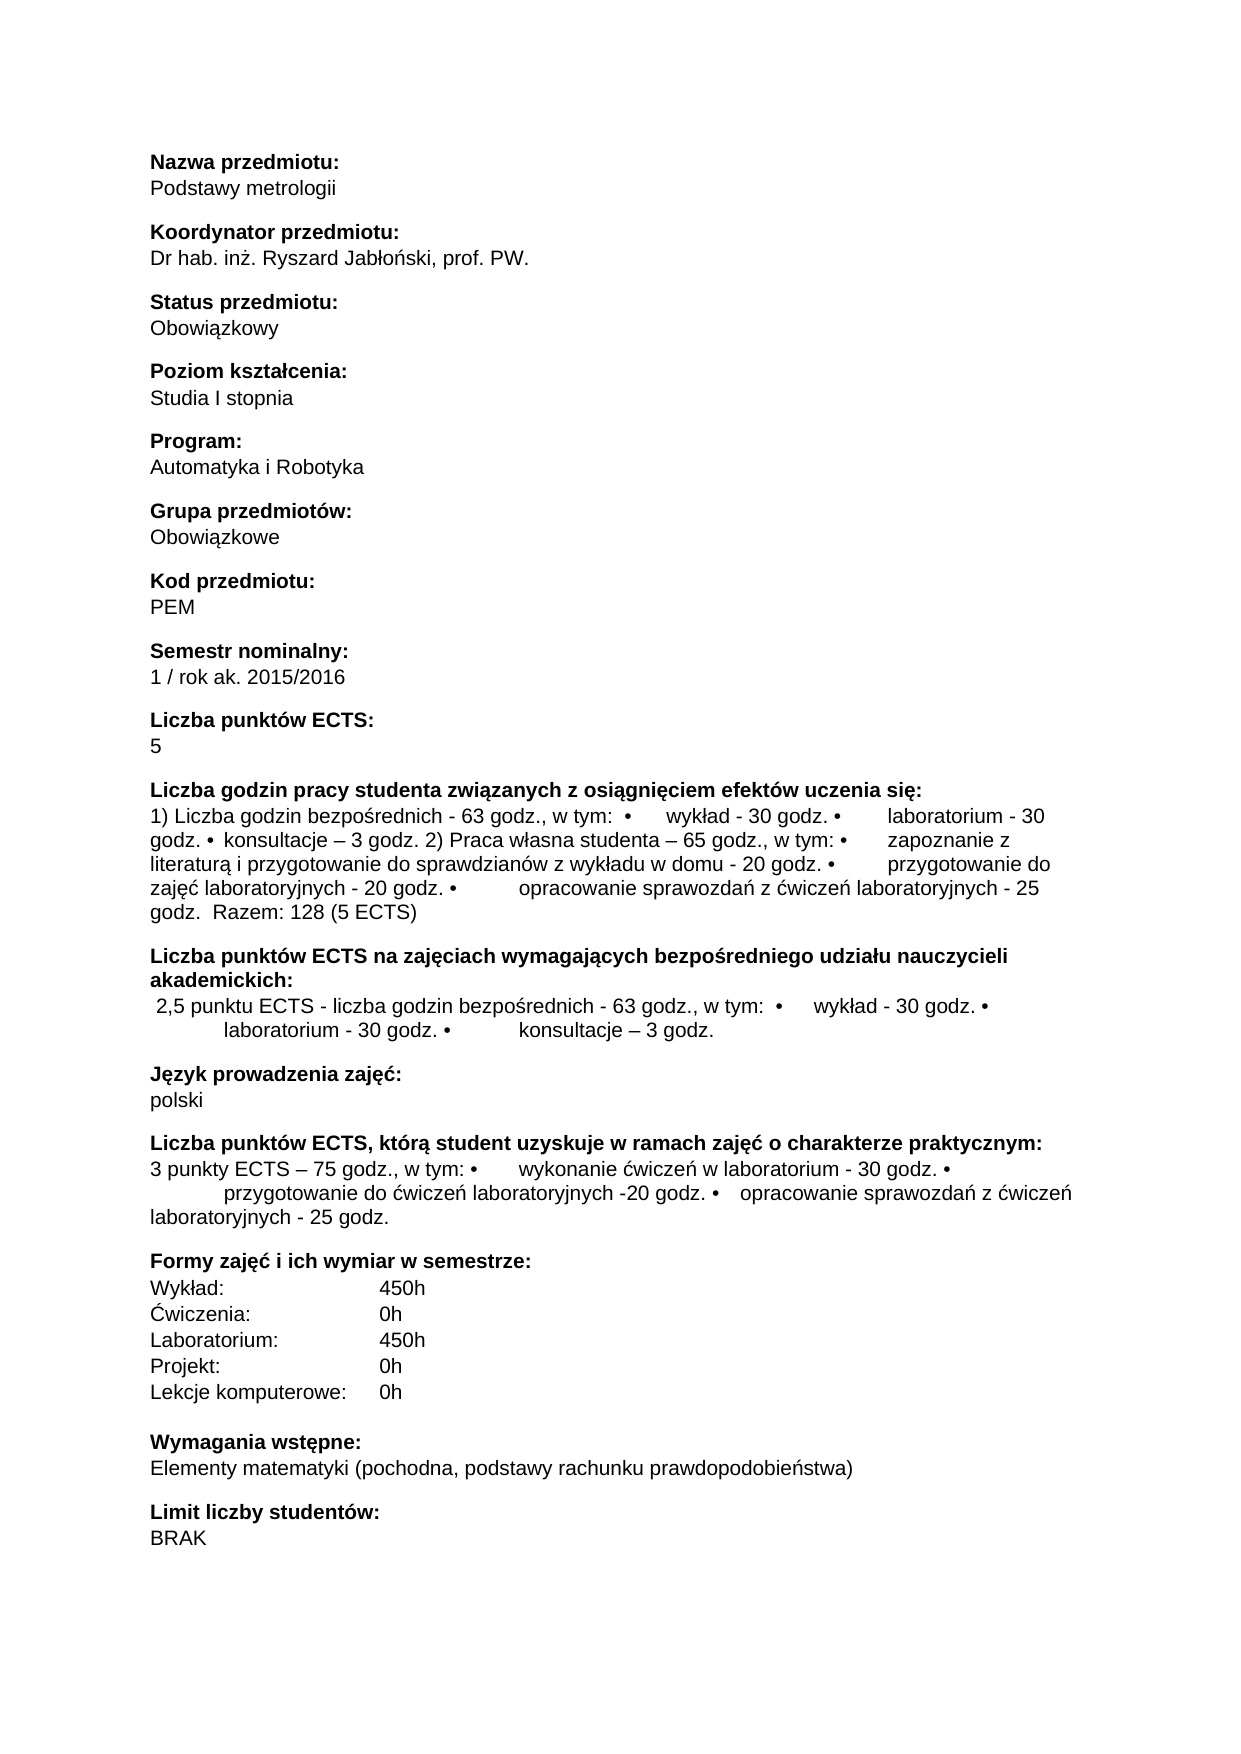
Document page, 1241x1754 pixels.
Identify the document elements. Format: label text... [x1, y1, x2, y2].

table_header 450h [369, 1276, 597, 1300]
table_cell Projekt: [140, 1354, 367, 1378]
text Grupa przedmiotów: [150, 499, 1090, 523]
text Język prowadzenia zajęć: [150, 1061, 1090, 1085]
table_cell Lekcje komputerowe: [140, 1380, 367, 1404]
text Formy zajęć i ich wymiar w semestrze: [150, 1249, 1090, 1273]
text 1 / rok ak. 2015/2016 [150, 664, 1090, 688]
text Semestr nominalny: [150, 638, 1090, 662]
text Liczba punktów ECTS, którą student uzyskuje w ramach zajęć o charakterze praktycznym: [150, 1131, 1090, 1155]
text Obowiązkowe [150, 525, 1090, 549]
text Automatyka i Robotyka [150, 455, 1090, 479]
text Studia I stopnia [150, 385, 1090, 409]
table_cell 0h [369, 1300, 597, 1326]
text PEM [150, 595, 1090, 619]
text 3 punkty ECTS – 75 godz., w tym: • wykonanie ćwiczeń w laboratorium - 30 godz. • przygotowanie do ćwiczeń laboratoryjnych -20 godz. • opracowanie sprawozdań z ćwiczeń laboratoryjnych - 25 godz. [150, 1157, 1090, 1229]
text Kod przedmiotu: [150, 569, 1090, 593]
text Nazwa przedmiotu: [150, 150, 1090, 174]
text 5 [150, 734, 1090, 758]
table_cell Ćwiczenia: [140, 1302, 367, 1326]
text Status przedmiotu: [150, 289, 1090, 313]
table_cell Laboratorium: [140, 1328, 367, 1352]
text Liczba punktów ECTS na zajęciach wymagających bezpośredniego udziału nauczycieli akademickich: [150, 944, 1090, 992]
text Poziom kształcenia: [150, 359, 1090, 383]
text 1) Liczba godzin bezpośrednich - 63 godz., w tym: • wykład - 30 godz. • laboratorium - 30 godz. • konsultacje – 3 godz. 2) Praca własna studenta – 65 godz., w tym: • zapoznanie z literaturą i przygotowanie do sprawdzianów z wykładu w domu - 20 godz. • przygotowanie do zajęć laboratoryjnych - 20 godz. • opracowanie sprawozdań z ćwiczeń laboratoryjnych - 25 godz. Razem: 128 (5 ECTS) [150, 804, 1090, 924]
text polski [150, 1087, 1090, 1111]
text Koordynator przedmiotu: [150, 220, 1090, 244]
text BRAK [150, 1526, 1090, 1549]
table_header Wykład: [140, 1276, 367, 1300]
text Podstawy metrologii [150, 176, 1090, 200]
table_cell 450h [369, 1326, 597, 1352]
table_cell 0h [369, 1352, 597, 1378]
text Wymagania wstępne: [150, 1430, 1090, 1454]
text Obowiązkowy [150, 316, 1090, 339]
text Dr hab. inż. Ryszard Jabłoński, prof. PW. [150, 246, 1090, 270]
table_cell 0h [369, 1378, 597, 1404]
text 2,5 punktu ECTS - liczba godzin bezpośrednich - 63 godz., w tym: • wykład - 30 godz. • laboratorium - 30 godz. • konsultacje – 3 godz. [150, 994, 1090, 1042]
text Limit liczby studentów: [150, 1499, 1090, 1523]
text Liczba godzin pracy studenta związanych z osiągnięciem efektów uczenia się: [150, 778, 1090, 802]
text Liczba punktów ECTS: [150, 708, 1090, 732]
text Elementy matematyki (pochodna, podstawy rachunku prawdopodobieństwa) [150, 1456, 1090, 1480]
text Program: [150, 429, 1090, 453]
